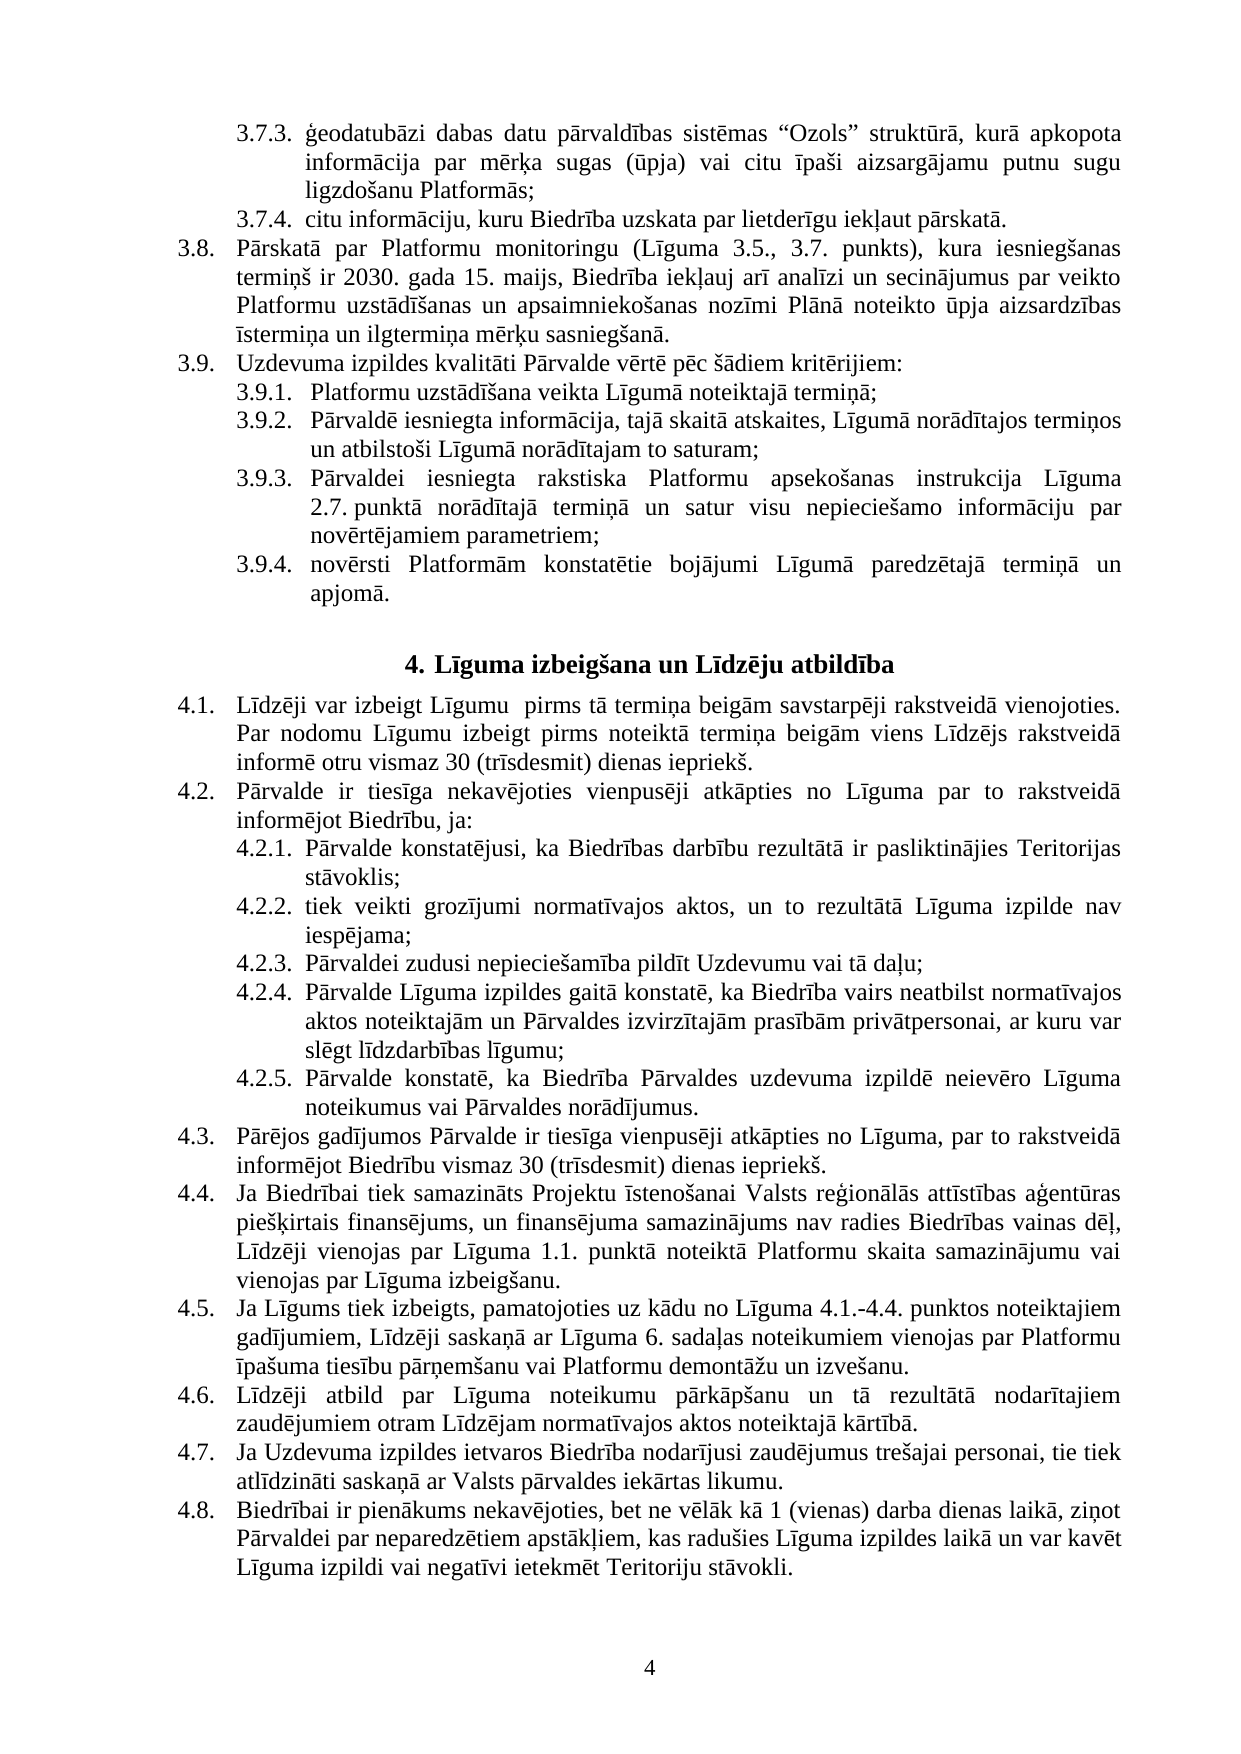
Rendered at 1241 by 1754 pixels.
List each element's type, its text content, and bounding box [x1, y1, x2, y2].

subtitle Līguma izbeigšana un Līdzēju atbildība [177, 648, 1122, 679]
list ģeodatubāzi dabas datu pārvaldības sistēmas “Ozols” struktūrā, kurā apkopota informācija par mērķa sugas (ūpja) vai citu īpaši aizsargājamu putnu sugu ligzdošanu Platformās; [236, 118, 1122, 204]
list Uzdevuma izpildes kvalitāti Pārvalde vērtē pēc šādiem kritērijiem: [177, 348, 1122, 377]
list Pārvalde ir tiesīga nekavējoties vienpusēji atkāpties no Līguma par to rakstveidā informējot Biedrību, ja: [177, 776, 1122, 833]
list Pārskatā par Platformu monitoringu (Līguma 3.5., 3.7. punkts), kura iesniegšanas termiņš ir 2030. gada 15. maijs, Biedrība iekļauj arī analīzi un secinājumus par veikto Platformu uzstādīšanas un apsaimniekošanas nozīmi Plānā noteikto ūpja aizsardzības īstermiņa un ilgtermiņa mērķu sasniegšanā. [177, 233, 1122, 348]
list citu informāciju, kuru Biedrība uzskata par lietderīgu iekļaut pārskatā. [236, 204, 1122, 233]
list tiek veikti grozījumi normatīvajos aktos, un to rezultātā Līguma izpilde nav iespējama; [236, 891, 1122, 948]
list Biedrībai ir pienākums nekavējoties, bet ne vēlāk kā 1 (vienas) darba dienas laikā, ziņot Pārvaldei par neparedzētiem apstākļiem, kas radušies Līguma izpildes laikā un var kavēt Līguma izpildi vai negatīvi ietekmēt Teritoriju stāvokli. [177, 1495, 1122, 1581]
list Platformu uzstādīšana veikta Līgumā noteiktajā termiņā; [236, 377, 1122, 406]
list Pārvalde Līguma izpildes gaitā konstatē, ka Biedrība vairs neatbilst normatīvajos aktos noteiktajām un Pārvaldes izvirzītajām prasībām privātpersonai, ar kuru var slēgt līdzdarbības līgumu; [236, 977, 1122, 1063]
list Ja Līgums tiek izbeigts, pamatojoties uz kādu no Līguma 4.1.-4.4. punktos noteiktajiem gadījumiem, Līdzēji saskaņā ar Līguma 6. sadaļas noteikumiem vienojas par Platformu īpašuma tiesību pārņemšanu vai Platformu demontāžu un izvešanu. [177, 1293, 1122, 1380]
list Līdzēji atbild par Līguma noteikumu pārkāpšanu un tā rezultātā nodarītajiem zaudējumiem otram Līdzējam normatīvajos aktos noteiktajā kārtībā. [177, 1380, 1122, 1437]
list Pārvalde konstatē, ka Biedrība Pārvaldes uzdevuma izpildē neievēro Līguma noteikumus vai Pārvaldes norādījumus. [236, 1063, 1122, 1121]
list Pārvaldei zudusi nepieciešamība pildīt Uzdevumu vai tā daļu; [236, 948, 1122, 977]
list Ja Uzdevuma izpildes ietvaros Biedrība nodarījusi zaudējumus trešajai personai, tie tiek atlīdzināti saskaņā ar Valsts pārvaldes iekārtas likumu. [177, 1437, 1122, 1495]
list Pārējos gadījumos Pārvalde ir tiesīga vienpusēji atkāpties no Līguma, par to rakstveidā informējot Biedrību vismaz 30 (trīsdesmit) dienas iepriekš. [177, 1121, 1122, 1178]
list novērsti Platformām konstatētie bojājumi Līgumā paredzētajā termiņā un apjomā. [236, 549, 1122, 607]
list Ja Biedrībai tiek samazināts Projektu īstenošanai Valsts reģionālās attīstības aģentūras piešķirtais finansējums, un finansējuma samazinājums nav radies Biedrības vainas dēļ, Līdzēji vienojas par Līguma 1.1. punktā noteiktā Platformu skaita samazinājumu vai vienojas par Līguma izbeigšanu. [177, 1178, 1122, 1293]
list Pārvalde konstatējusi, ka Biedrības darbību rezultātā ir pasliktinājies Teritorijas stāvoklis; [236, 833, 1122, 891]
list Pārvaldei iesniegta rakstiska Platformu apsekošanas instrukcija Līguma 2.7. punktā norādītajā termiņā un satur visu nepieciešamo informāciju par novērtējamiem parametriem; [236, 463, 1122, 549]
list Līdzēji var izbeigt Līgumu pirms tā termiņa beigām savstarpēji rakstveidā vienojoties. Par nodomu Līgumu izbeigt pirms noteiktā termiņa beigām viens Līdzējs rakstveidā informē otru vismaz 30 (trīsdesmit) dienas iepriekš. [177, 690, 1122, 776]
list Pārvaldē iesniegta informācija, tajā skaitā atskaites, Līgumā norādītajos termiņos un atbilstoši Līgumā norādītajam to saturam; [236, 406, 1122, 463]
